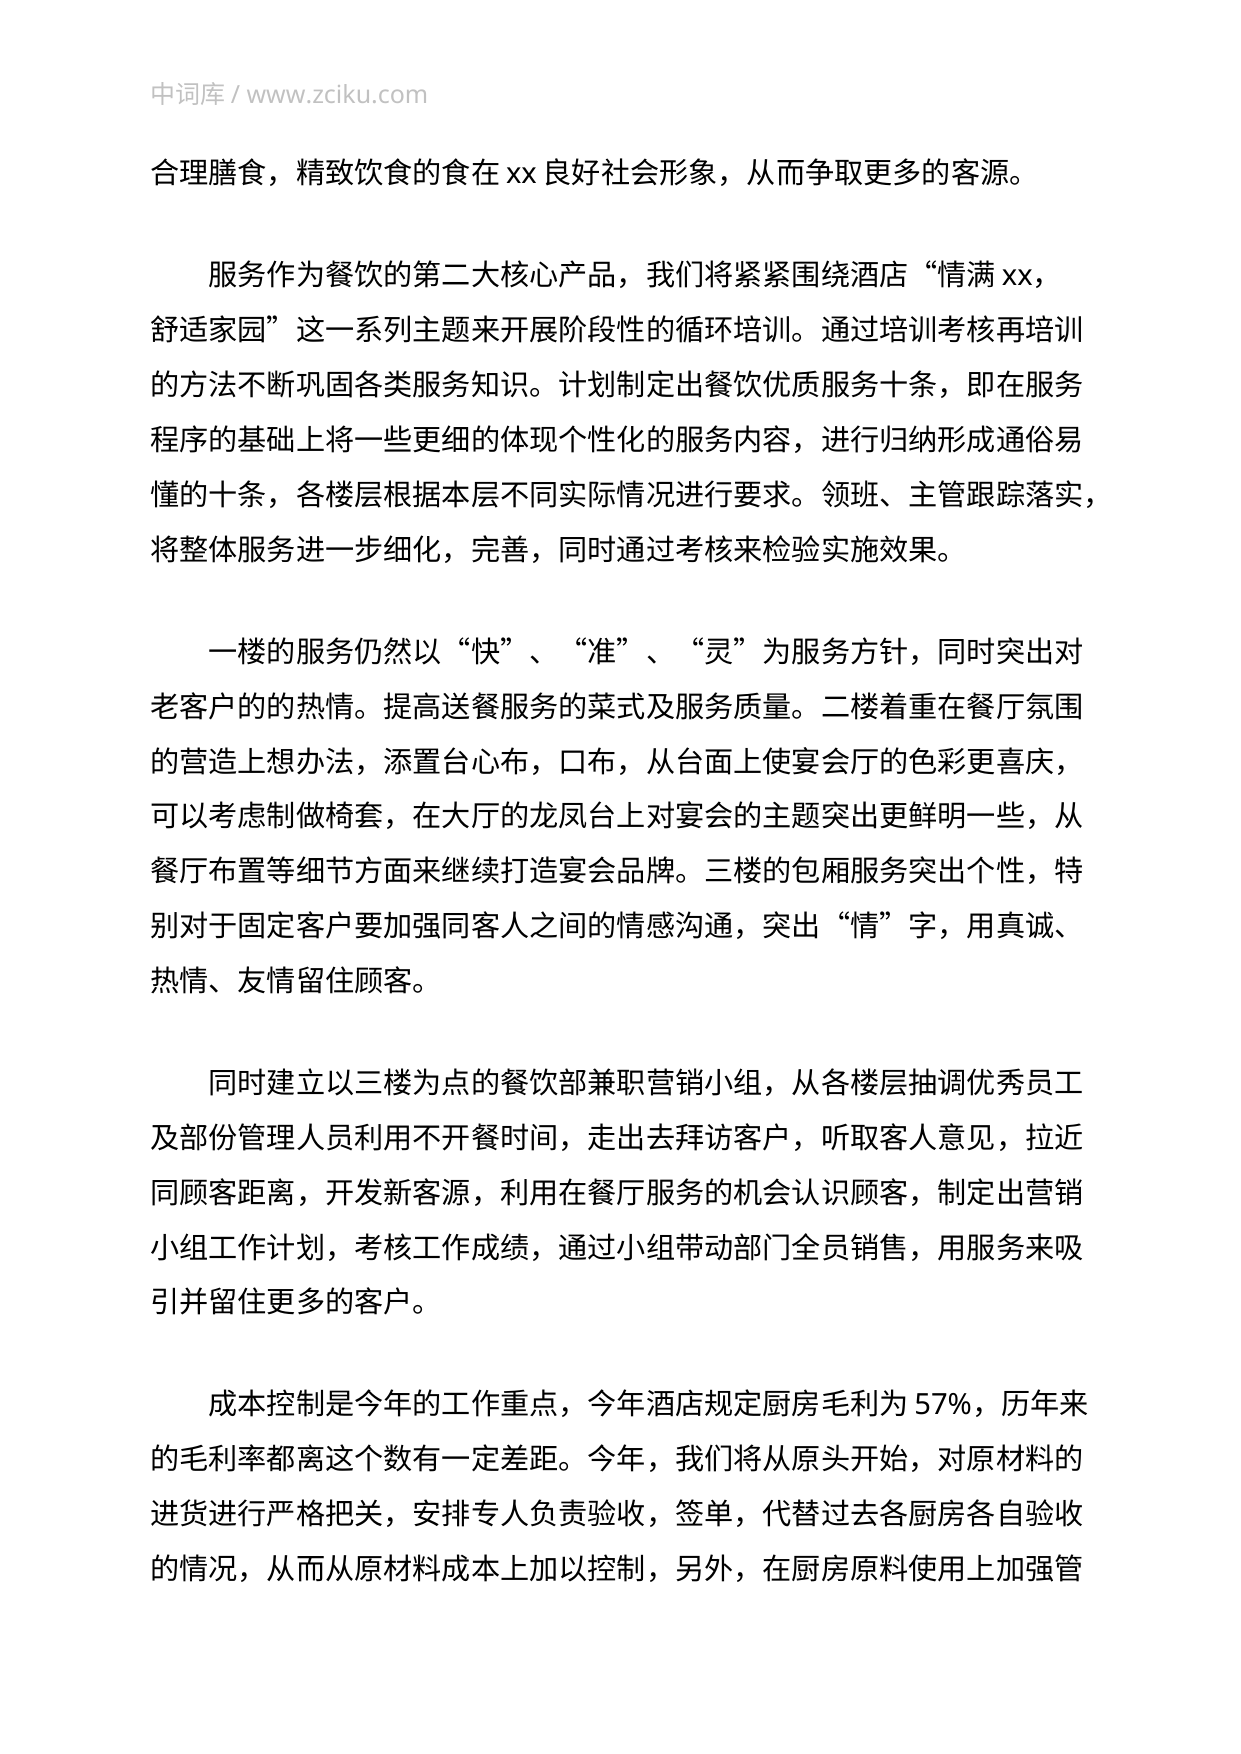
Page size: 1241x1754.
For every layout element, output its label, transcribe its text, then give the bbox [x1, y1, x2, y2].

text 同时建立以三楼为点的餐饮部兼职营销小组，从各楼层抽调优秀员工及部份管理人员利用不开餐时间，走出去拜访客户，听取客人意见，拉近同顾客距离，开发新客源，利用在餐厅服务的机会认识顾客，制定出营销小组工作计划，考核工作成绩，通过小组带动部门全员销售，用服务来吸引并留住更多的客户。 [150, 1059, 1090, 1321]
text 一楼的服务仍然以“快”、“准”、“灵”为服务方针，同时突出对老客户的的热情。提高送餐服务的菜式及服务质量。二楼着重在餐厅氛围的营造上想办法，添置台心布，口布，从台面上使宴会厅的色彩更喜庆，可以考虑制做椅套，在大厅的龙凤台上对宴会的主题突出更鲜明一些，从餐厅布置等细节方面来继续打造宴会品牌。三楼的包厢服务突出个性，特别对于固定客户要加强同客人之间的情感沟通，突出“情”字，用真诚、热情、友情留住顾客。 [150, 628, 1090, 1000]
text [150, 150, 1090, 192]
text 服务作为餐饮的第二大核心产品，我们将紧紧围绕酒店“情满xx，舒适家园”这一系列主题来开展阶段性的循环培训。通过培训考核再培训的方法不断巩固各类服务知识。计划制定出餐饮优质服务十条，即在服务程序的基础上将一些更细的体现个性化的服务内容，进行归纳形成通俗易懂的十条，各楼层根据本层不同实际情况进行要求。领班、主管跟踪落实，将整体服务进一步细化，完善，同时通过考核来检验实施效果。 [150, 252, 1090, 569]
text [150, 1381, 1090, 1588]
